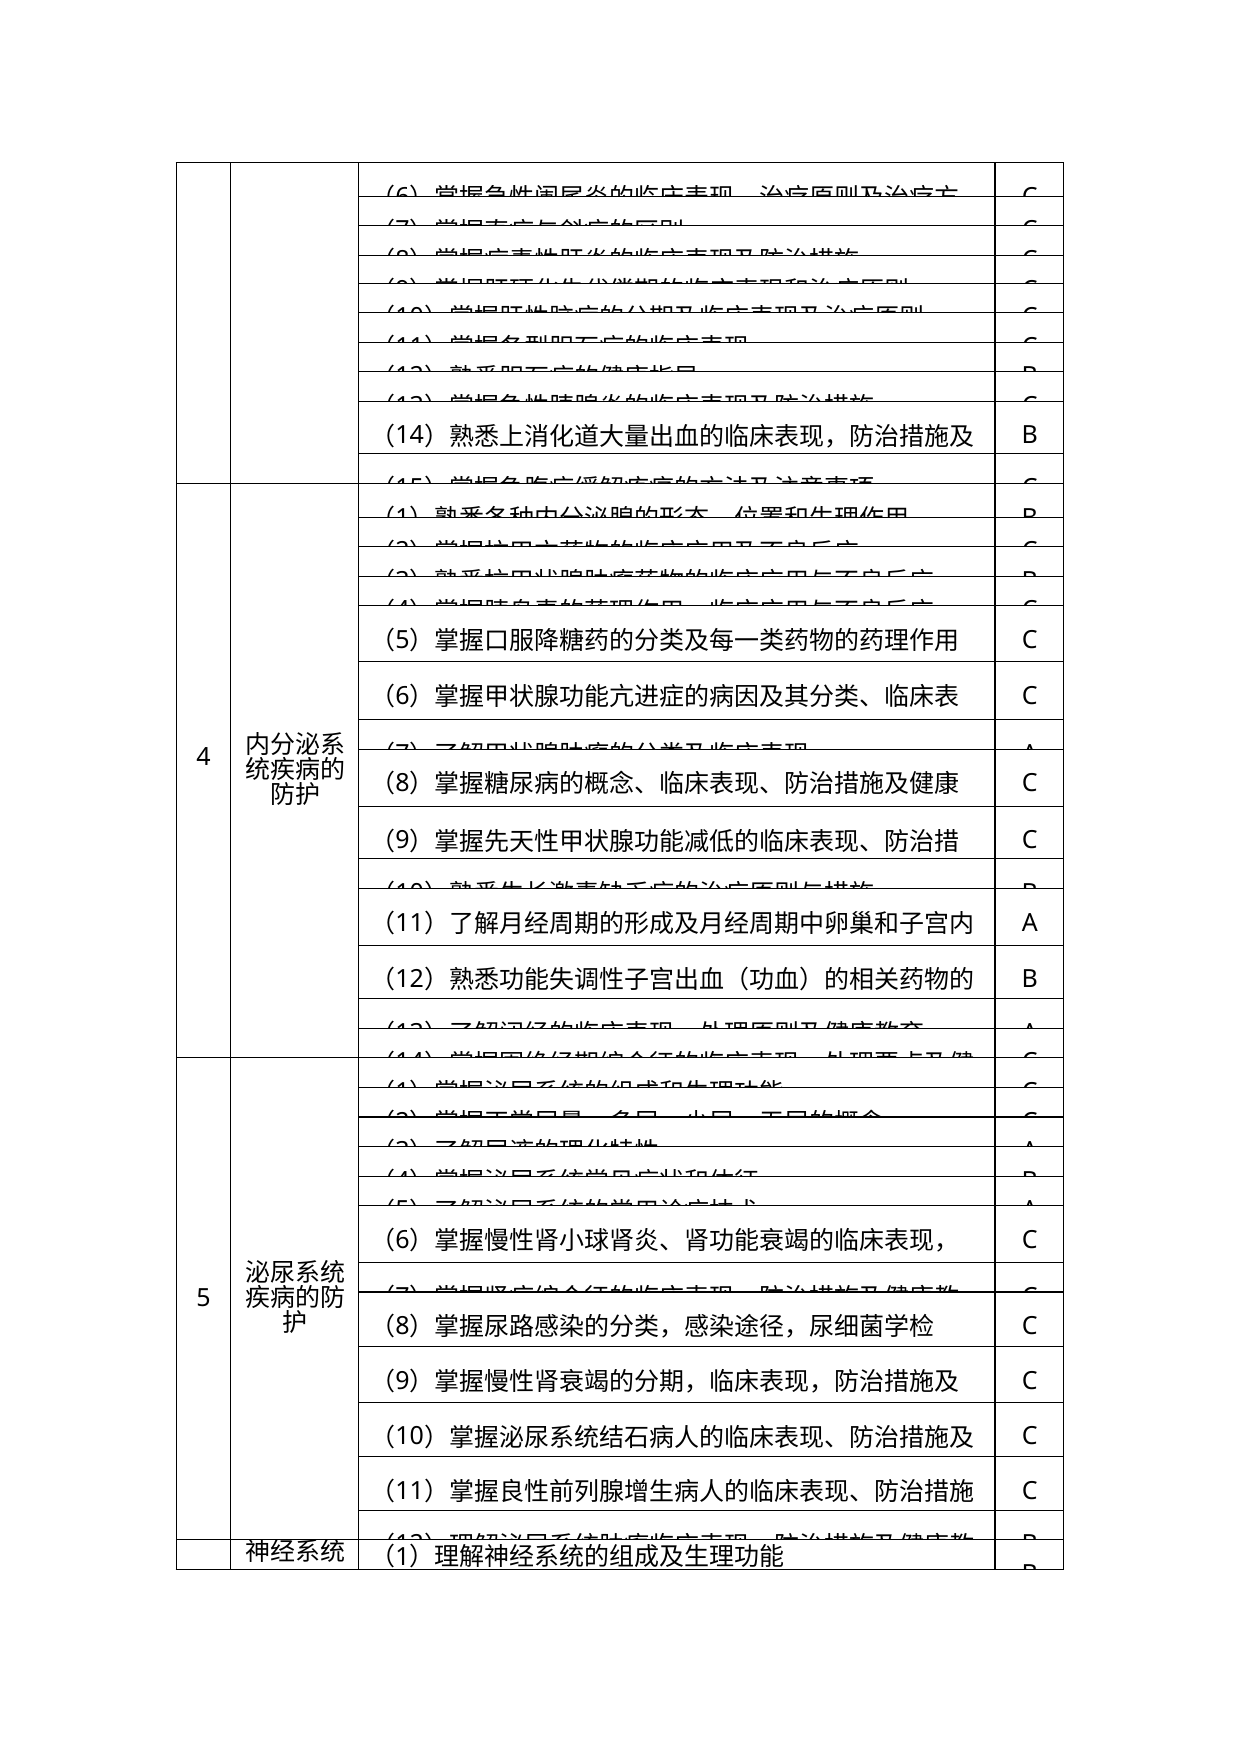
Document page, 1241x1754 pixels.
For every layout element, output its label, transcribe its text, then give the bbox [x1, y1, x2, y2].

table_cell （1）掌握泌尿系统的组成和生理功能 [359, 1058, 994, 1087]
table_cell （14）熟悉上消化道大量出血的临床表现，防治措施及健康指导 [359, 402, 994, 453]
table_cell C [996, 1206, 1063, 1262]
table_cell （12）熟悉胆石症的健康指导 [359, 343, 994, 371]
table_cell （7）了解甲状腺肿瘤的分类及临床表现 [359, 720, 994, 748]
table_cell （8）掌握病毒性肝炎的临床表现及防治措施 [359, 226, 994, 255]
table_cell A [996, 1118, 1063, 1146]
table_cell A [996, 999, 1063, 1028]
table_cell C [996, 1347, 1063, 1402]
table_cell B [996, 484, 1063, 517]
table_cell （10）掌握泌尿系统结石病人的临床表现、防治措施及健康教育 [359, 1403, 994, 1456]
table_cell （4）掌握胰岛素的药理作用、临床应用与不良反应 [359, 577, 994, 605]
table_cell （10）熟悉生长激素缺乏症的治疗原则与措施 [359, 859, 994, 888]
table_cell C [996, 807, 1063, 858]
table_cell 内分泌系统疾病的防护 [231, 484, 358, 1057]
table_cell B [996, 859, 1063, 888]
table_cell （3）熟悉抗甲状腺肿瘤药物的临床应用与不良反应 [359, 547, 994, 576]
table_cell （12）熟悉功能失调性子宫出血（功血）的相关药物的临床应用与不良反应 [359, 946, 994, 998]
table_cell C [996, 256, 1063, 282]
table_cell C [996, 284, 1063, 312]
table_cell （8）掌握尿路感染的分类，感染途径，尿细菌学检查，正确留取尿标本的方法 [359, 1293, 994, 1346]
table_cell （1）理解神经系统的组成及生理功能 [359, 1540, 994, 1569]
table_cell 泌尿系统疾病的防护 [231, 1058, 358, 1539]
table_cell B [996, 1147, 1063, 1176]
table_cell C [996, 454, 1063, 483]
table_cell （13）了解闭经的临床表现、处理原则及健康教育 [359, 999, 994, 1028]
table_cell B [996, 547, 1063, 576]
table_cell C [996, 1263, 1063, 1291]
table_cell （13）掌握急性胰腺炎的临床表现及防治措施 [359, 372, 994, 401]
table_cell （6）掌握慢性肾小球肾炎、肾功能衰竭的临床表现，防治措施及健康教育 [359, 1206, 994, 1262]
table_cell B [996, 946, 1063, 998]
table_cell （4）掌握泌尿系统常见症状和体征 [359, 1147, 994, 1176]
table_cell C [996, 1058, 1063, 1087]
table_cell 神经系统疾病的防护 [231, 1540, 358, 1569]
table_cell 6 [177, 1540, 230, 1569]
table_cell B [996, 343, 1063, 371]
table_cell C [996, 1403, 1063, 1456]
table_cell （9）掌握肝硬化失代偿期的临床表现和治疗原则 [359, 256, 994, 282]
table_cell （8）掌握糖尿病的概念、临床表现、防治措施及健康教育 [359, 750, 994, 806]
table_cell 4 [177, 484, 230, 1057]
table_cell A [996, 1177, 1063, 1205]
table_cell C [996, 197, 1063, 225]
table_cell （7）掌握肾病综合征的临床表现，防治措施及健康教育 [359, 1263, 994, 1291]
table_cell （9）掌握慢性肾衰竭的分期，临床表现，防治措施及健康教育 [359, 1347, 994, 1402]
table_cell （11）掌握良性前列腺增生病人的临床表现、防治措施及健康教育 [359, 1457, 994, 1510]
table_cell （14）掌握围绝经期综合征的临床表现、处理要点及健康指导 [359, 1029, 994, 1057]
table_cell C [996, 163, 1063, 196]
table_cell C [996, 577, 1063, 605]
table_cell C [996, 1293, 1063, 1346]
table_cell （5）了解泌尿系统的常用诊疗技术 [359, 1177, 994, 1205]
table_cell B [996, 402, 1063, 453]
table_cell （2）掌握正常尿量、多尿、少尿、无尿的概念 [359, 1088, 994, 1116]
table_cell C [996, 1029, 1063, 1057]
table_cell C [996, 1088, 1063, 1116]
table_cell C [996, 662, 1063, 719]
table_cell C [996, 226, 1063, 255]
table_cell （11）了解月经周期的形成及月经周期中卵巢和子宫内膜的周期性变化 [359, 889, 994, 944]
table_cell （12）理解泌尿系统肿瘤临床表现、防治措施及健康教育 [359, 1511, 994, 1539]
table_cell B [996, 1540, 1063, 1569]
table_cell （9）掌握先天性甲状腺功能减低的临床表现、防治措施及健康教育 [359, 807, 994, 858]
table_cell （11）掌握各型胆石症的临床表现 [359, 313, 994, 342]
table_cell C [996, 606, 1063, 661]
table_cell A [996, 889, 1063, 944]
table_cell A [996, 720, 1063, 748]
table_cell （10）掌握肝性脑病的分期及临床表现及治疗原则 [359, 284, 994, 312]
table_cell （15）掌握急腹症缓解疼痛的方法及注意事项 [359, 454, 994, 483]
table_cell （7）掌握直疝与斜疝的区别 [359, 197, 994, 225]
table_cell C [996, 518, 1063, 546]
table_cell C [996, 750, 1063, 806]
table_cell C [996, 372, 1063, 401]
table_cell （2）掌握抗甲亢药物的临床应用及不良反应 [359, 518, 994, 546]
table_cell （1）熟悉各种内分泌腺的形态、位置和生理作用 [359, 484, 994, 517]
table_cell （3）了解尿液的理化特性 [359, 1118, 994, 1146]
table_cell （6）掌握甲状腺功能亢进症的病因及其分类、临床表现、实验室检查、防治措施和健康教育 [359, 662, 994, 719]
table_cell 5 [177, 1058, 230, 1539]
table_cell （6）掌握急性阑尾炎的临床表现，治疗原则及治疗方法 [359, 163, 994, 196]
table_cell （5）掌握口服降糖药的分类及每一类药物的药理作用与临床适用糖尿病类型 [359, 606, 994, 661]
table_cell C [996, 1457, 1063, 1510]
table_cell C [996, 313, 1063, 342]
table_cell B [996, 1511, 1063, 1539]
